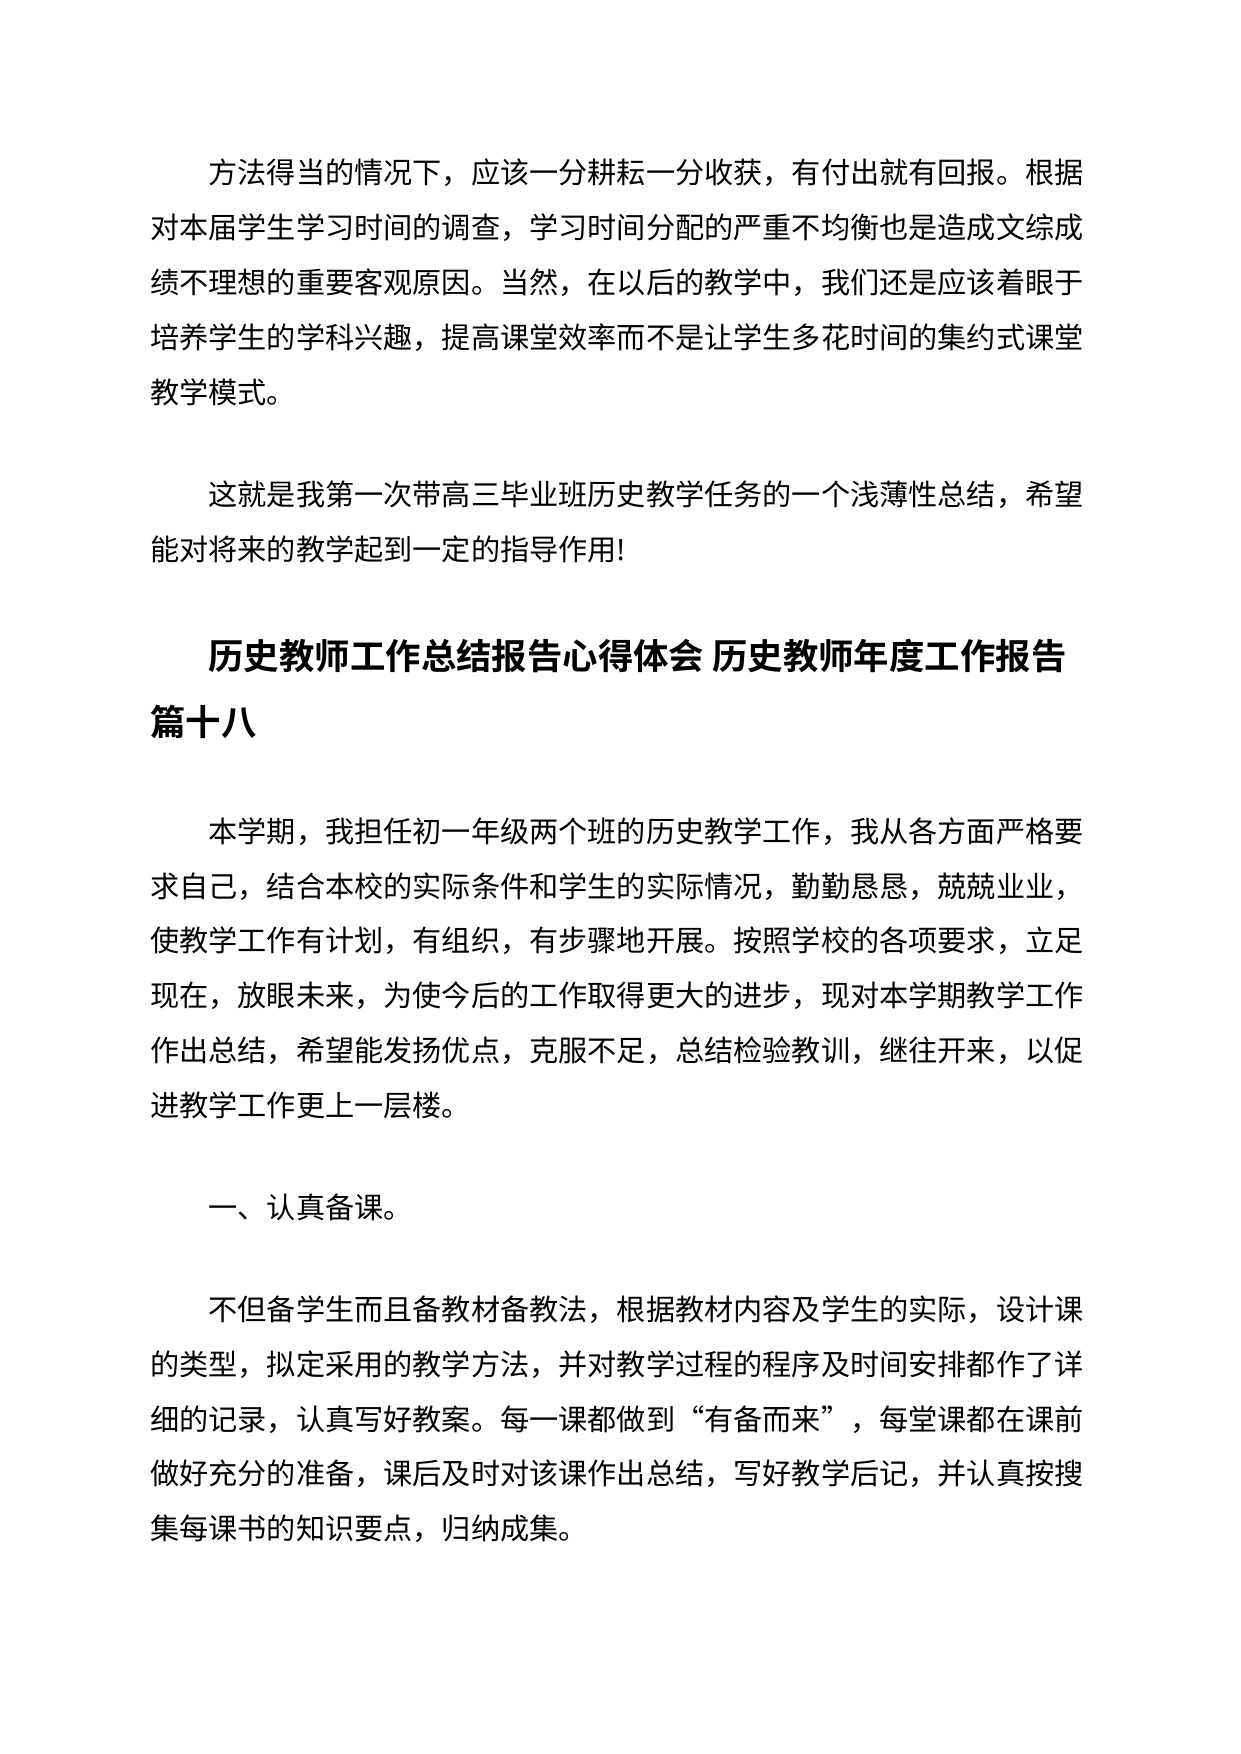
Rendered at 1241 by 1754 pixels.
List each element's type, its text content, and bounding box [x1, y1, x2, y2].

text 不但备学生而且备教材备教法，根据教材内容及学生的实际，设计课的类型，拟定采用的教学方法，并对教学过程的程序及时间安排都作了详细的记录，认真写好教案。每一课都做到“有备而来”，每堂课都在课前做好充分的准备，课后及时对该课作出总结，写好教学后记，并认真按搜集每课书的知识要点，归纳成集。 [150, 1286, 1090, 1548]
text 本学期，我担任初一年级两个班的历史教学工作，我从各方面严格要求自己，结合本校的实际条件和学生的实际情况，勤勤恳恳，兢兢业业，使教学工作有计划，有组织，有步骤地开展。按照学校的各项要求，立足现在，放眼未来，为使今后的工作取得更大的进步，现对本学期教学工作作出总结，希望能发扬优点，克服不足，总结检验教训，继往开来，以促进教学工作更上一层楼。 [150, 808, 1090, 1125]
text 这就是我第一次带高三毕业班历史教学任务的一个浅薄性总结，希望能对将来的教学起到一定的指导作用! [150, 471, 1090, 569]
text 一、认真备课。 [150, 1184, 1090, 1227]
text 方法得当的情况下，应该一分耕耘一分收获，有付出就有回报。根据对本届学生学习时间的调查，学习时间分配的严重不均衡也是造成文综成绩不理想的重要客观原因。当然，在以后的教学中，我们还是应该着眼于培养学生的学科兴趣，提高课堂效率而不是让学生多花时间的集约式课堂教学模式。 [150, 150, 1090, 412]
text 历史教师工作总结报告心得体会 历史教师年度工作报告篇十八 [150, 628, 1090, 746]
